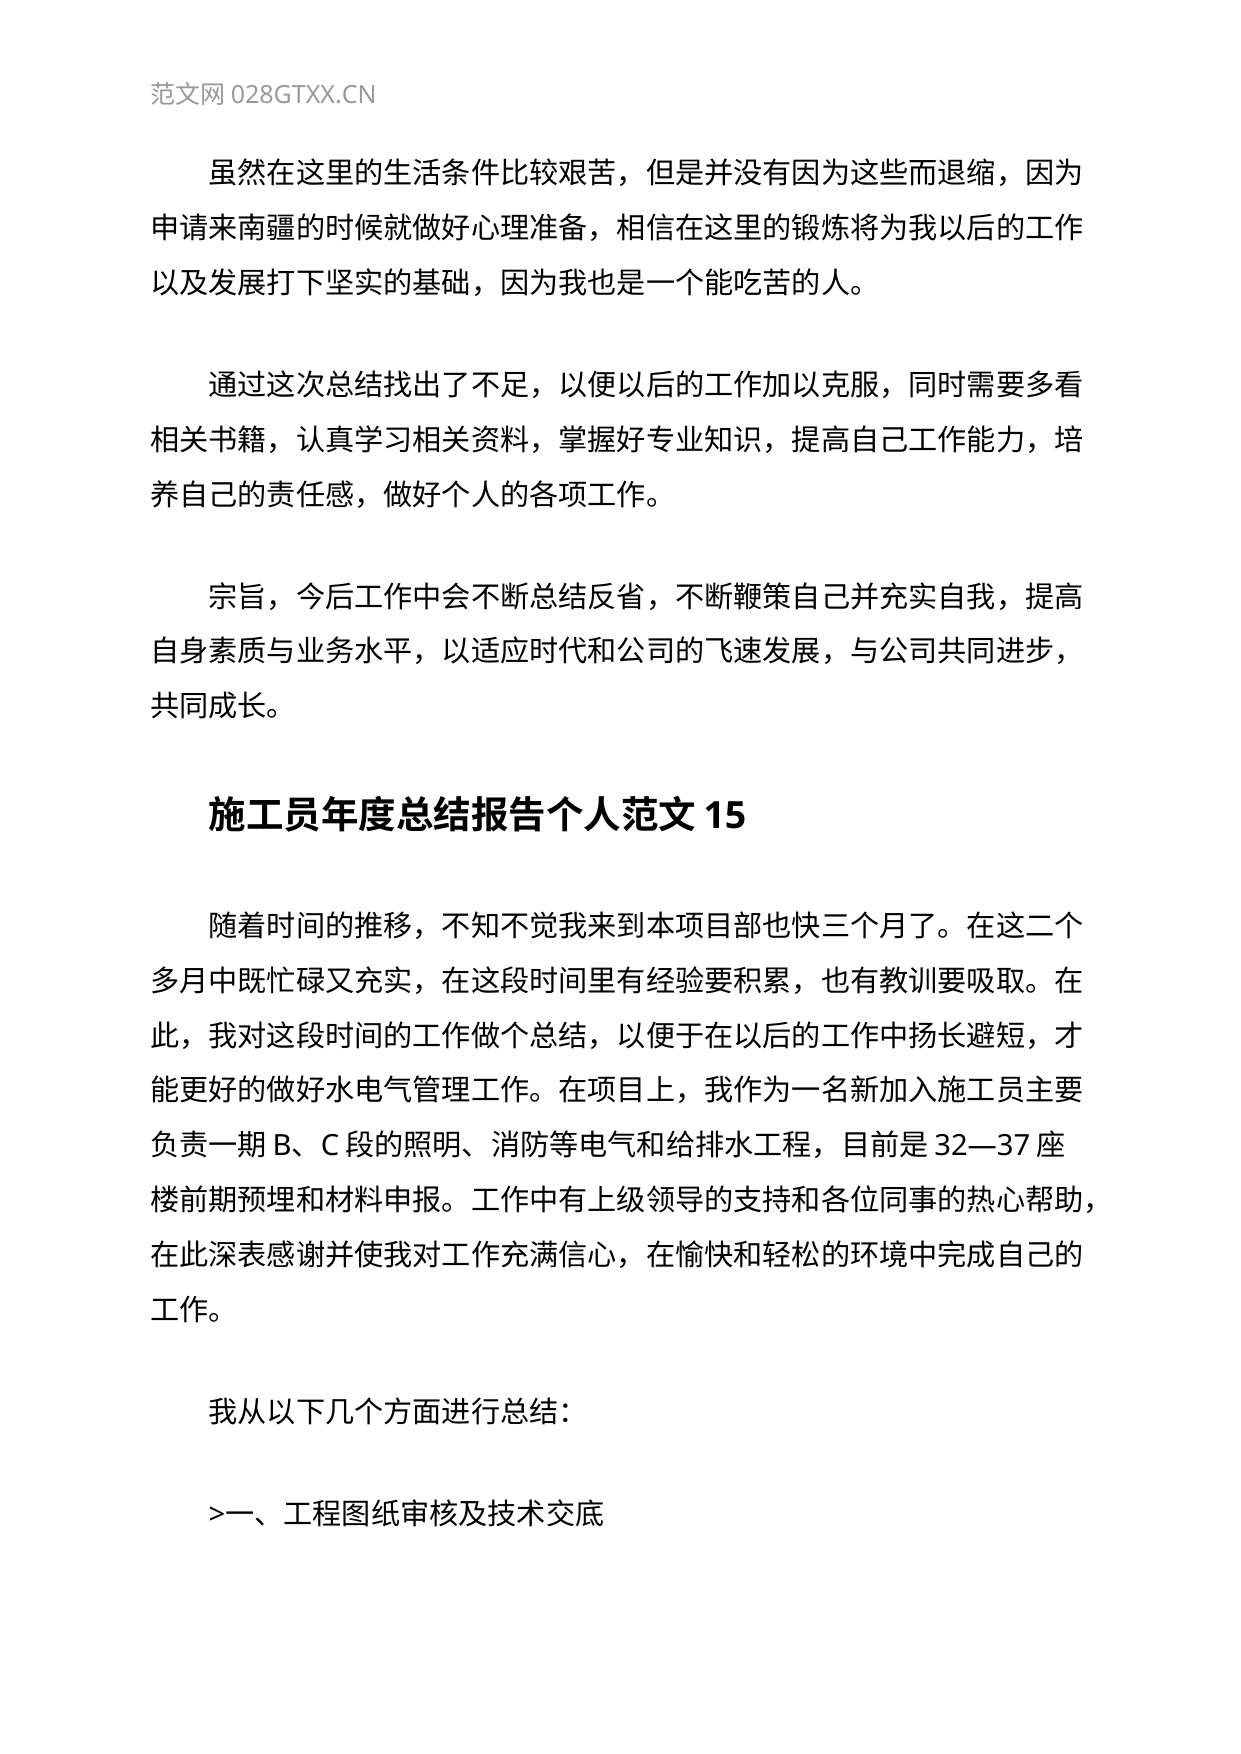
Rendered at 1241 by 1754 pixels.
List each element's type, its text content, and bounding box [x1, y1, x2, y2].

text 虽然在这里的生活条件比较艰苦，但是并没有因为这些而退缩，因为申请来南疆的时候就做好心理准备，相信在这里的锻炼将为我以后的工作以及发展打下坚实的基础，因为我也是一个能吃苦的人。 [150, 150, 1090, 302]
text 宗旨，今后工作中会不断总结反省，不断鞭策自己并充实自我，提高自身素质与业务水平，以适应时代和公司的飞速发展，与公司共同进步，共同成长。 [150, 573, 1090, 725]
text 我从以下几个方面进行总结： [150, 1388, 1090, 1431]
text 施工员年度总结报告个人范文15 [150, 785, 1090, 839]
text 通过这次总结找出了不足，以便以后的工作加以克服，同时需要多看相关书籍，认真学习相关资料，掌握好专业知识，提高自己工作能力，培养自己的责任感，做好个人的各项工作。 [150, 362, 1090, 514]
text >一、工程图纸审核及技术交底 [150, 1490, 1090, 1533]
text 随着时间的推移，不知不觉我来到本项目部也快三个月了。在这二个多月中既忙碌又充实，在这段时间里有经验要积累，也有教训要吸取。在此，我对这段时间的工作做个总结，以便于在以后的工作中扬长避短，才能更好的做好水电气管理工作。在项目上，我作为一名新加入施工员主要负责一期B、C段的照明、消防等电气和给排水工程，目前是32—37座楼前期预埋和材料申报。工作中有上级领导的支持和各位同事的热心帮助，在此深表感谢并使我对工作充满信心，在愉快和轻松的环境中完成自己的工作。 [150, 902, 1090, 1329]
